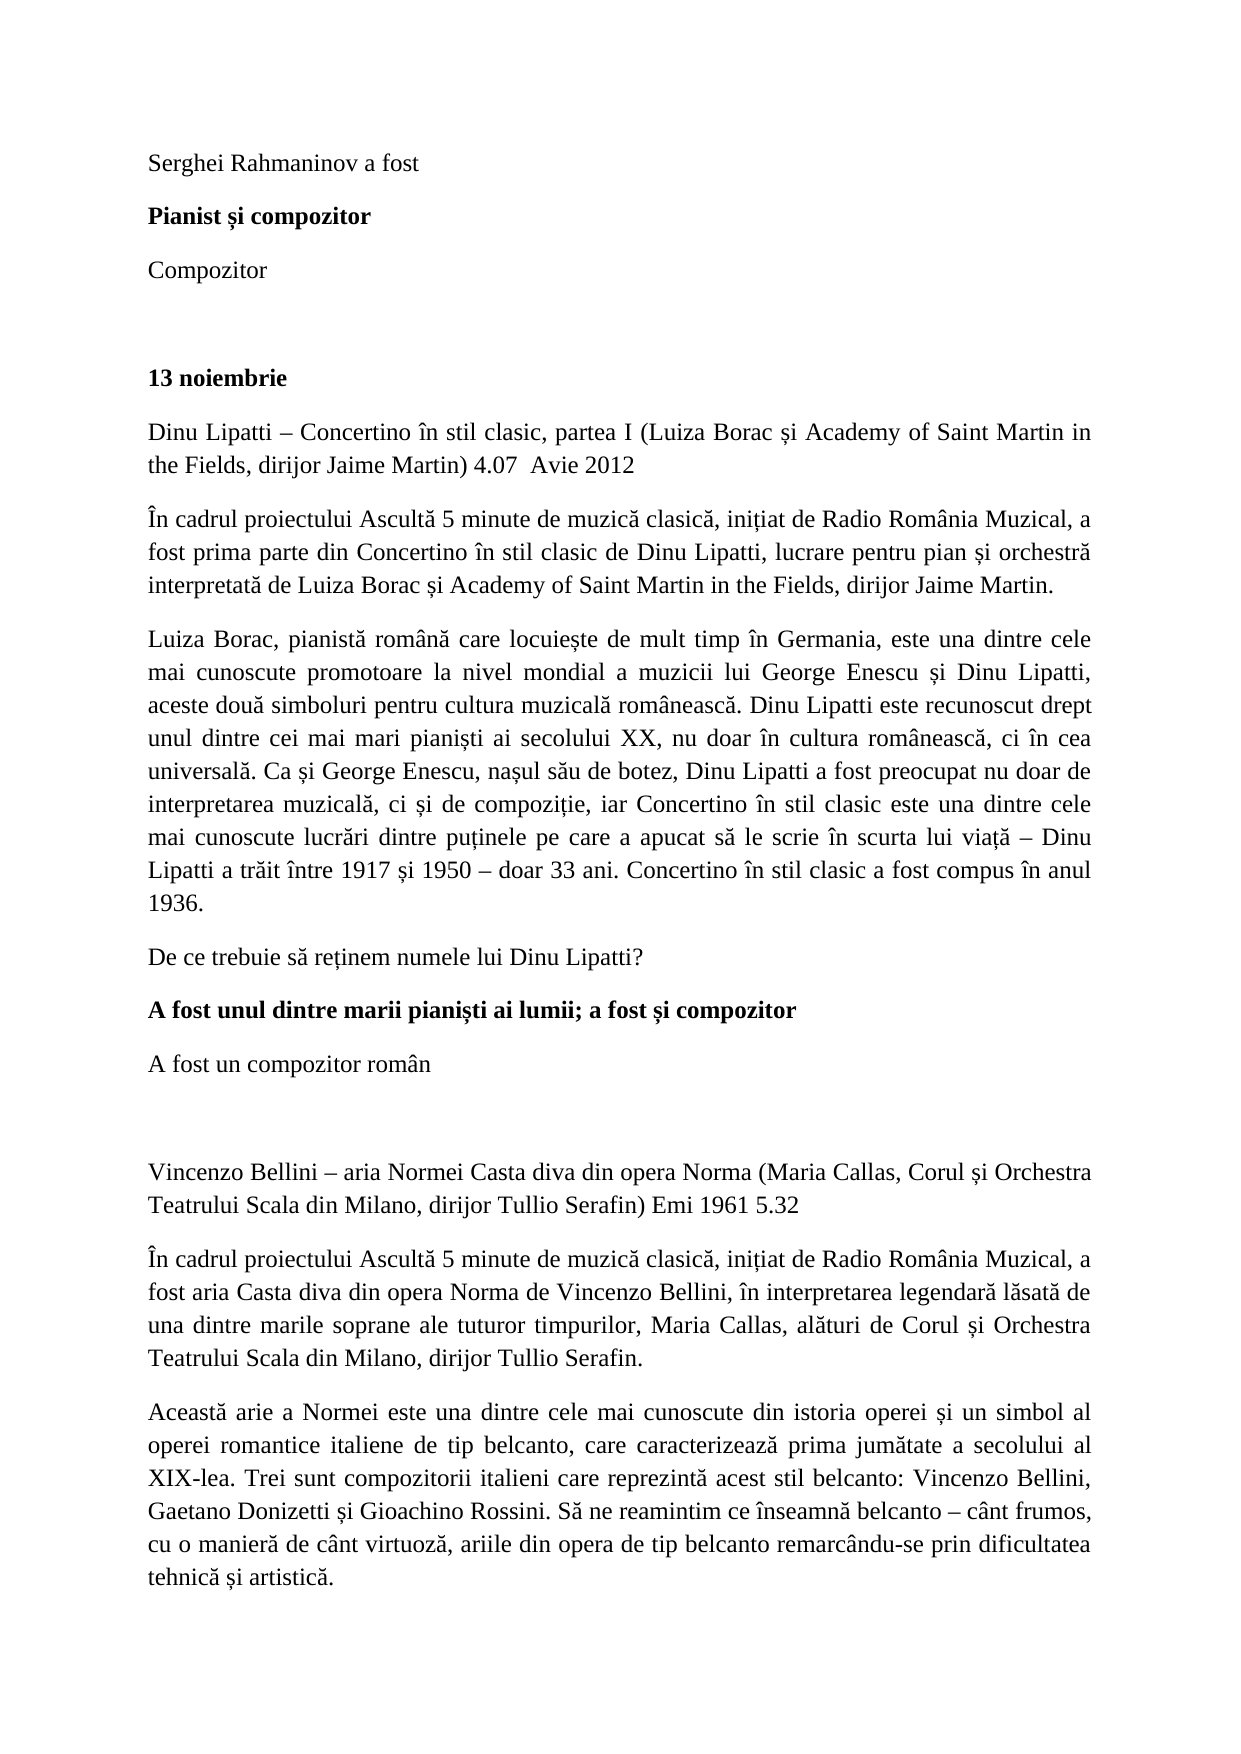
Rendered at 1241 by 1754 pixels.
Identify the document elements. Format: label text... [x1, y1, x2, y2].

text Pianist și compozitor [148, 201, 1093, 230]
text În cadrul proiectului Ascultă 5 minute de muzică clasică, inițiat de Radio România Muzical, a fost prima parte din Concertino în stil clasic de Dinu Lipatti, lucrare pentru pian și orchestră interpretată de Luiza Borac și Academy of Saint Martin in the Fields, dirijor Jaime Martin. [148, 504, 1093, 598]
text Vincenzo Bellini – aria Normei Casta diva din opera Norma (Maria Callas, Corul și Orchestra Teatrului Scala din Milano, dirijor Tullio Serafin) Emi 1961 5.32 [148, 1157, 1093, 1219]
text Luiza Borac, pianistă română care locuiește de mult timp în Germania, este una dintre cele mai cunoscute promotoare la nivel mondial a muzicii lui George Enescu și Dinu Lipatti, aceste două simboluri pentru cultura muzicală românească. Dinu Lipatti este recunoscut drept unul dintre cei mai mari pianiști ai secolului XX, nu doar în cultura românească, ci în cea universală. Ca și George Enescu, nașul său de botez, Dinu Lipatti a fost preocupat nu doar de interpretarea muzicală, ci și de compoziție, iar Concertino în stil clasic este una dintre cele mai cunoscute lucrări dintre puținele pe care a apucat să le scrie în scurta lui viață – Dinu Lipatti a trăit între 1917 și 1950 – doar 33 ani. Concertino în stil clasic a fost compus în anul 1936. [148, 624, 1093, 917]
text Această arie a Normei este una dintre cele mai cunoscute din istoria operei și un simbol al operei romantice italiene de tip belcanto, care caracterizează prima jumătate a secolului al XIX-lea. Trei sunt compozitorii italieni care reprezintă acest stil belcanto: Vincenzo Bellini, Gaetano Donizetti și Gioachino Rossini. Să ne reamintim ce înseamnă belcanto – cânt frumos, cu o manieră de cânt virtuoză, ariile din opera de tip belcanto remarcându-se prin dificultatea tehnică și artistică. [148, 1397, 1093, 1591]
text 13 noiembrie [148, 363, 1093, 392]
text A fost unul dintre marii pianiști ai lumii; a fost și compozitor [148, 996, 1093, 1024]
text De ce trebuie să reținem numele lui Dinu Lipatti? [148, 942, 1093, 970]
text Dinu Lipatti – Concertino în stil clasic, partea I (Luiza Borac și Academy of Saint Martin in the Fields, dirijor Jaime Martin) 4.07 Avie 2012 [148, 417, 1093, 479]
text În cadrul proiectului Ascultă 5 minute de muzică clasică, inițiat de Radio România Muzical, a fost aria Casta diva din opera Norma de Vincenzo Bellini, în interpretarea legendară lăsată de una dintre marile soprane ale tuturor timpurilor, Maria Callas, alături de Corul și Orchestra Teatrului Scala din Milano, dirijor Tullio Serafin. [148, 1244, 1093, 1372]
text Compozitor [148, 255, 1093, 284]
text A fost un compozitor român [148, 1049, 1093, 1078]
text Serghei Rahmaninov a fost [148, 148, 1093, 176]
